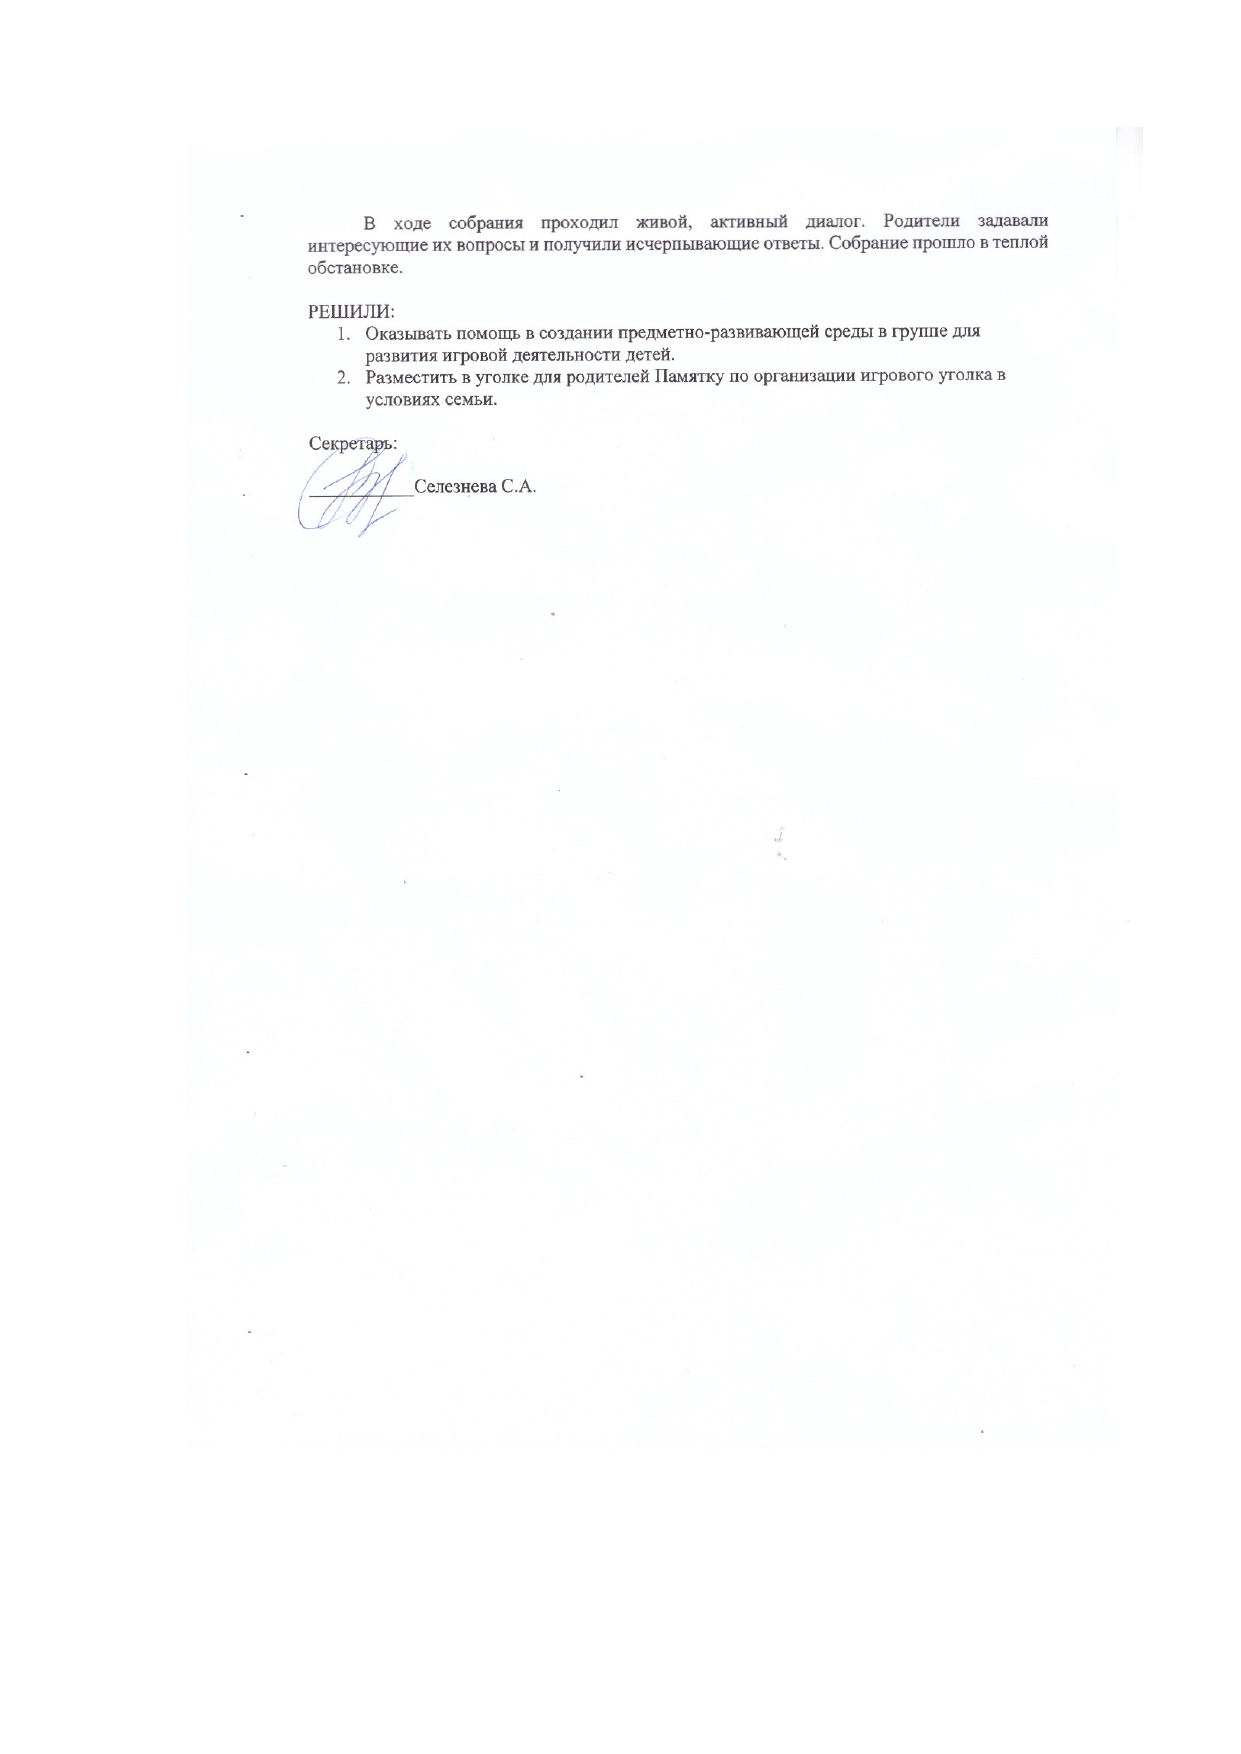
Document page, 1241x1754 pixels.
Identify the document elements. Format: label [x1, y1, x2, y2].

picture [177, 118, 1151, 1458]
